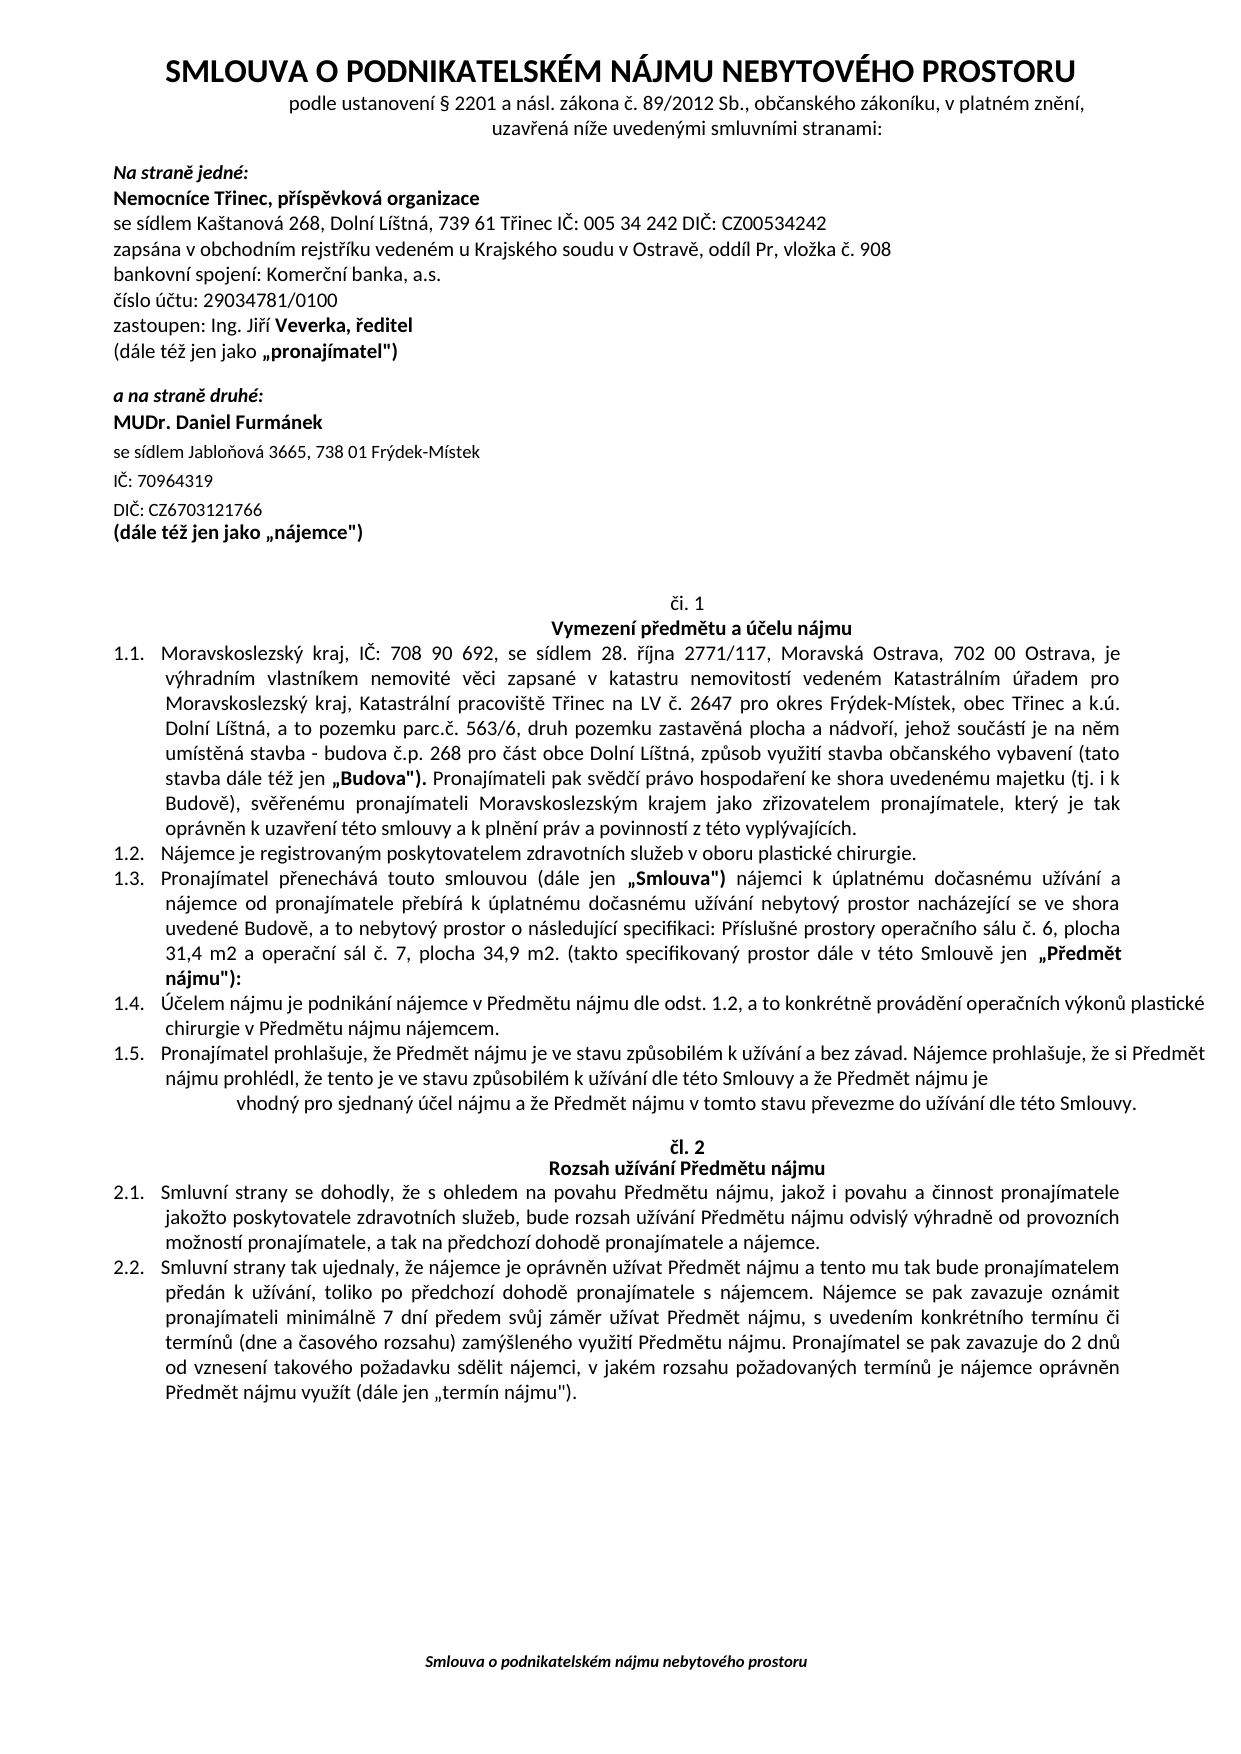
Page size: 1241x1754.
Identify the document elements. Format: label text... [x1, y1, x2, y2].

text (dále též jen jako „nájemce") [113, 522, 1209, 543]
text MUDr. Daniel Furmánek [113, 407, 1209, 436]
text Rozsah užívání Předmětu nájmu [165, 1159, 1209, 1179]
text Na straně jedné: [113, 159, 1209, 185]
text (dále též jen jako „pronajímatel") [113, 338, 1209, 363]
text zastoupen: Ing. Jiří Veverka, ředitel [113, 312, 1209, 338]
list Smluvní strany se dohodly, že s ohledem na povahu Předmětu nájmu, jakož i povahu a činnost pronajímatele jakožto poskytovatele zdravotních služeb, bude rozsah užívání Předmětu nájmu odvislý výhradně od provozních možností pronajímatele, a tak na předchozí dohodě pronajímatele a nájemce. [113, 1179, 1122, 1254]
text se sídlem Jabloňová 3665, 738 01 Frýdek-Místek [113, 436, 1209, 464]
list Smluvní strany tak ujednaly, že nájemce je oprávněn užívat Předmět nájmu a tento mu tak bude pronajímatelem předán k užívání, toliko po předchozí dohodě pronajímatele s nájemcem. Nájemce se pak zavazuje oznámit pronajímateli minimálně 7 dní předem svůj záměr užívat Předmět nájmu, s uvedením konkrétního termínu či termínů (dne a časového rozsahu) zamýšleného využití Předmětu nájmu. Pronajímatel se pak zavazuje do 2 dnů od vznesení takového požadavku sdělit nájemci, v jakém rozsahu požadovaných termínů je nájemce oprávněn Předmět nájmu využít (dále jen „termín nájmu"). [113, 1254, 1122, 1404]
text IČ: 70964319 [113, 464, 1209, 493]
list Pronajímatel prohlašuje, že Předmět nájmu je ve stavu způsobilém k užívání a bez závad. Nájemce prohlašuje, že si Předmět nájmu prohlédl, že tento je ve stavu způsobilém k užívání dle této Smlouvy a že Předmět nájmu je [113, 1040, 1209, 1090]
text podle ustanovení § 2201 a násl. zákona č. 89/2012 Sb., občanského zákoníku, v platném znění, uzavřená níže uvedenými smluvními stranami: [165, 89, 1209, 141]
text Vymezení předmětu a účelu nájmu [194, 615, 1209, 640]
text čl. 2 [165, 1137, 1209, 1158]
text Nemocníce Třinec, příspěvková organizace [113, 185, 1209, 210]
text SMLOUVA O PODNIKATELSKÉM NÁJMU NEBYTOVÉHO PROSTORU [165, 56, 1209, 89]
text DIČ: CZ6703121766 [113, 493, 1209, 522]
text a na straně druhé: [113, 387, 1209, 407]
list Účelem nájmu je podnikání nájemce v Předmětu nájmu dle odst. 1.2, a to konkrétně provádění operačních výkonů plastické chirurgie v Předmětu nájmu nájemcem. [113, 990, 1209, 1040]
text vhodný pro sjednaný účel nájmu a že Předmět nájmu v tomto stavu převezme do užívání dle této Smlouvy. [165, 1090, 1209, 1115]
text bankovní spojení: Komerční banka, a.s. [113, 261, 1209, 287]
text či. 1 [165, 590, 1209, 615]
list Moravskoslezský kraj, IČ: 708 90 692, se sídlem 28. října 2771/117, Moravská Ostrava, 702 00 Ostrava, je výhradním vlastníkem nemovité věci zapsané v katastru nemovitostí vedeném Katastrálním úřadem pro Moravskoslezský kraj, Katastrální pracoviště Třinec na LV č. 2647 pro okres Frýdek-Místek, obec Třinec a k.ú. Dolní Líštná, a to pozemku parc.č. 563/6, druh pozemku zastavěná plocha a nádvoří, jehož součástí je na něm umístěná stavba - budova č.p. 268 pro část obce Dolní Líštná, způsob využití stavba občanského vybavení (tato stavba dále též jen „Budova"). Pronajímateli pak svědčí právo hospodaření ke shora uvedenému majetku (tj. i k Budově), svěřenému pronajímateli Moravskoslezským krajem jako zřizovatelem pronajímatele, který je tak oprávněn k uzavření této smlouvy a k plnění práv a povinností z této vyplývajících. [113, 640, 1122, 840]
text číslo účtu: 29034781/0100 [113, 287, 1209, 312]
list Nájemce je registrovaným poskytovatelem zdravotních služeb v oboru plastické chirurgie. [113, 840, 1209, 865]
text se sídlem Kaštanová 268, Dolní Líštná, 739 61 Třinec IČ: 005 34 242 DIČ: CZ00534242 [113, 210, 1209, 236]
list Pronajímatel přenechává touto smlouvou (dále jen „Smlouva") nájemci k úplatnému dočasnému užívání a nájemce od pronajímatele přebírá k úplatnému dočasnému užívání nebytový prostor nacházející se ve shora uvedené Budově, a to nebytový prostor o následující specifikaci: Příslušné prostory operačního sálu č. 6, plocha 31,4 m2 a operační sál č. 7, plocha 34,9 m2. (takto specifikovaný prostor dále v této Smlouvě jen „Předmět nájmu"): [113, 865, 1122, 990]
text zapsána v obchodním rejstříku vedeném u Krajského soudu v Ostravě, oddíl Pr, vložka č. 908 [113, 236, 1209, 261]
